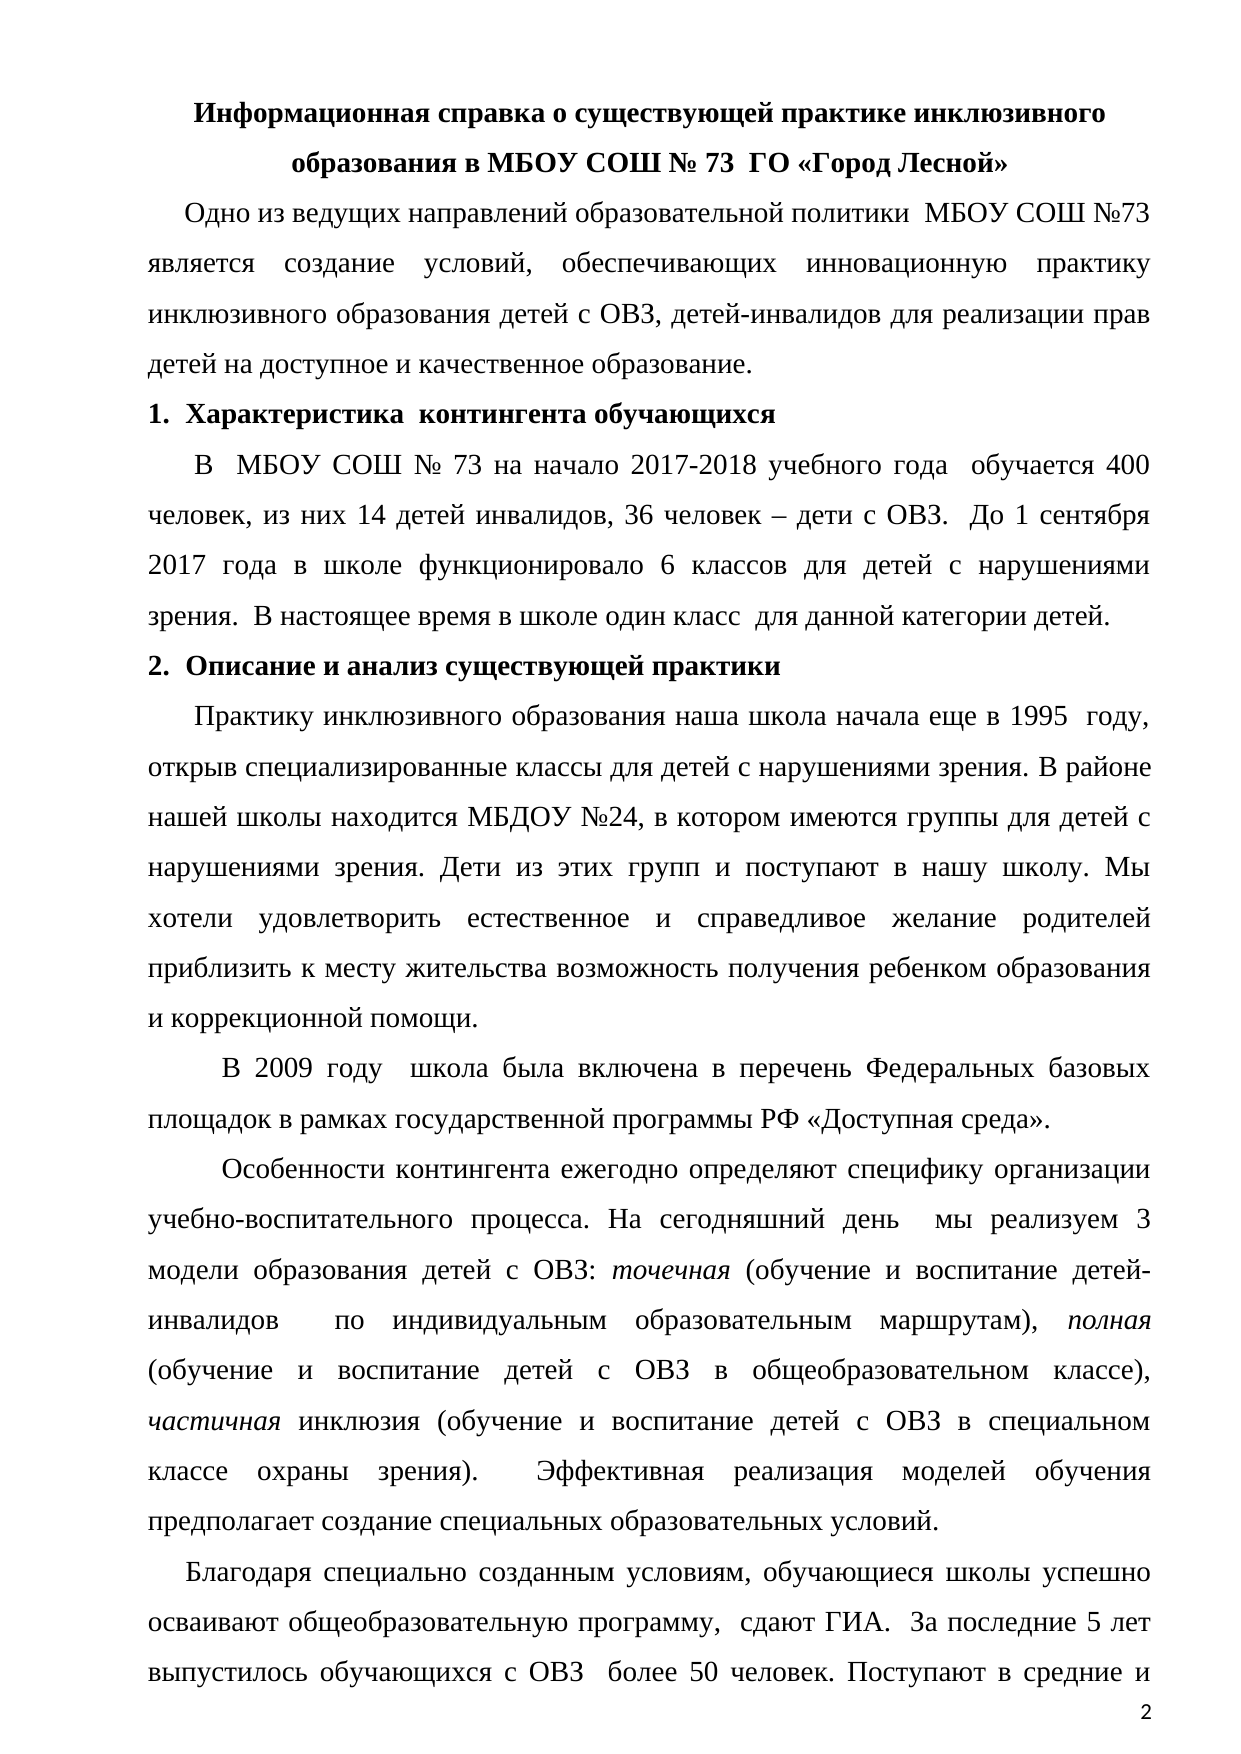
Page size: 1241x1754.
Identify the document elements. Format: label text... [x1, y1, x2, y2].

text Одно из ведущих направлений образовательной политики МБОУ СОШ №73 является создание условий, обеспечивающих инновационную практику инклюзивного образования детей с ОВЗ, детей-инвалидов для реализации прав детей на доступное и качественное образование. [148, 195, 1152, 380]
text В 2009 году школа была включена в перечень Федеральных базовых площадок в рамках государственной программы РФ «Доступная среда». [148, 1051, 1152, 1134]
text В МБОУ СОШ № 73 на начало 2017-2018 учебного года обучается 400 человек, из них 14 детей инвалидов, 36 человек – дети с ОВЗ. До 1 сентября 2017 года в школе функционировало 6 классов для детей с нарушениями зрения. В настоящее время в школе один класс для данной категории детей. [148, 447, 1152, 631]
text Особенности контингента ежегодно определяют специфику организации учебно-воспитательного процесса. На сегодняшний день мы реализуем 3 модели образования детей с ОВЗ: точечная (обучение и воспитание детей-инвалидов по индивидуальным образовательным маршрутам), полная (обучение и воспитание детей с ОВЗ в общеобразовательном классе), частичная инклюзия (обучение и воспитание детей с ОВЗ в специальном классе охраны зрения). Эффективная реализация моделей обучения предполагает создание специальных образовательных условий. [148, 1151, 1152, 1537]
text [148, 1554, 1152, 1688]
list Характеристика контингента обучающихся [148, 397, 1152, 430]
text Информационная справка о существующей практике инклюзивного образования в МБОУ СОШ № 73 ГО «Город Лесной» [148, 95, 1152, 178]
list Описание и анализ существующей практики [148, 648, 1152, 682]
text Практику инклюзивного образования наша школа начала еще в 1995 году, открыв специализированные классы для детей с нарушениями зрения. В районе нашей школы находится МБДОУ №24, в котором имеются группы для детей с нарушениями зрения. Дети из этих групп и поступают в нашу школу. Мы хотели удовлетворить естественное и справедливое желание родителей приблизить к месту жительства возможность получения ребенком образования и коррекционной помощи. [148, 698, 1152, 1034]
